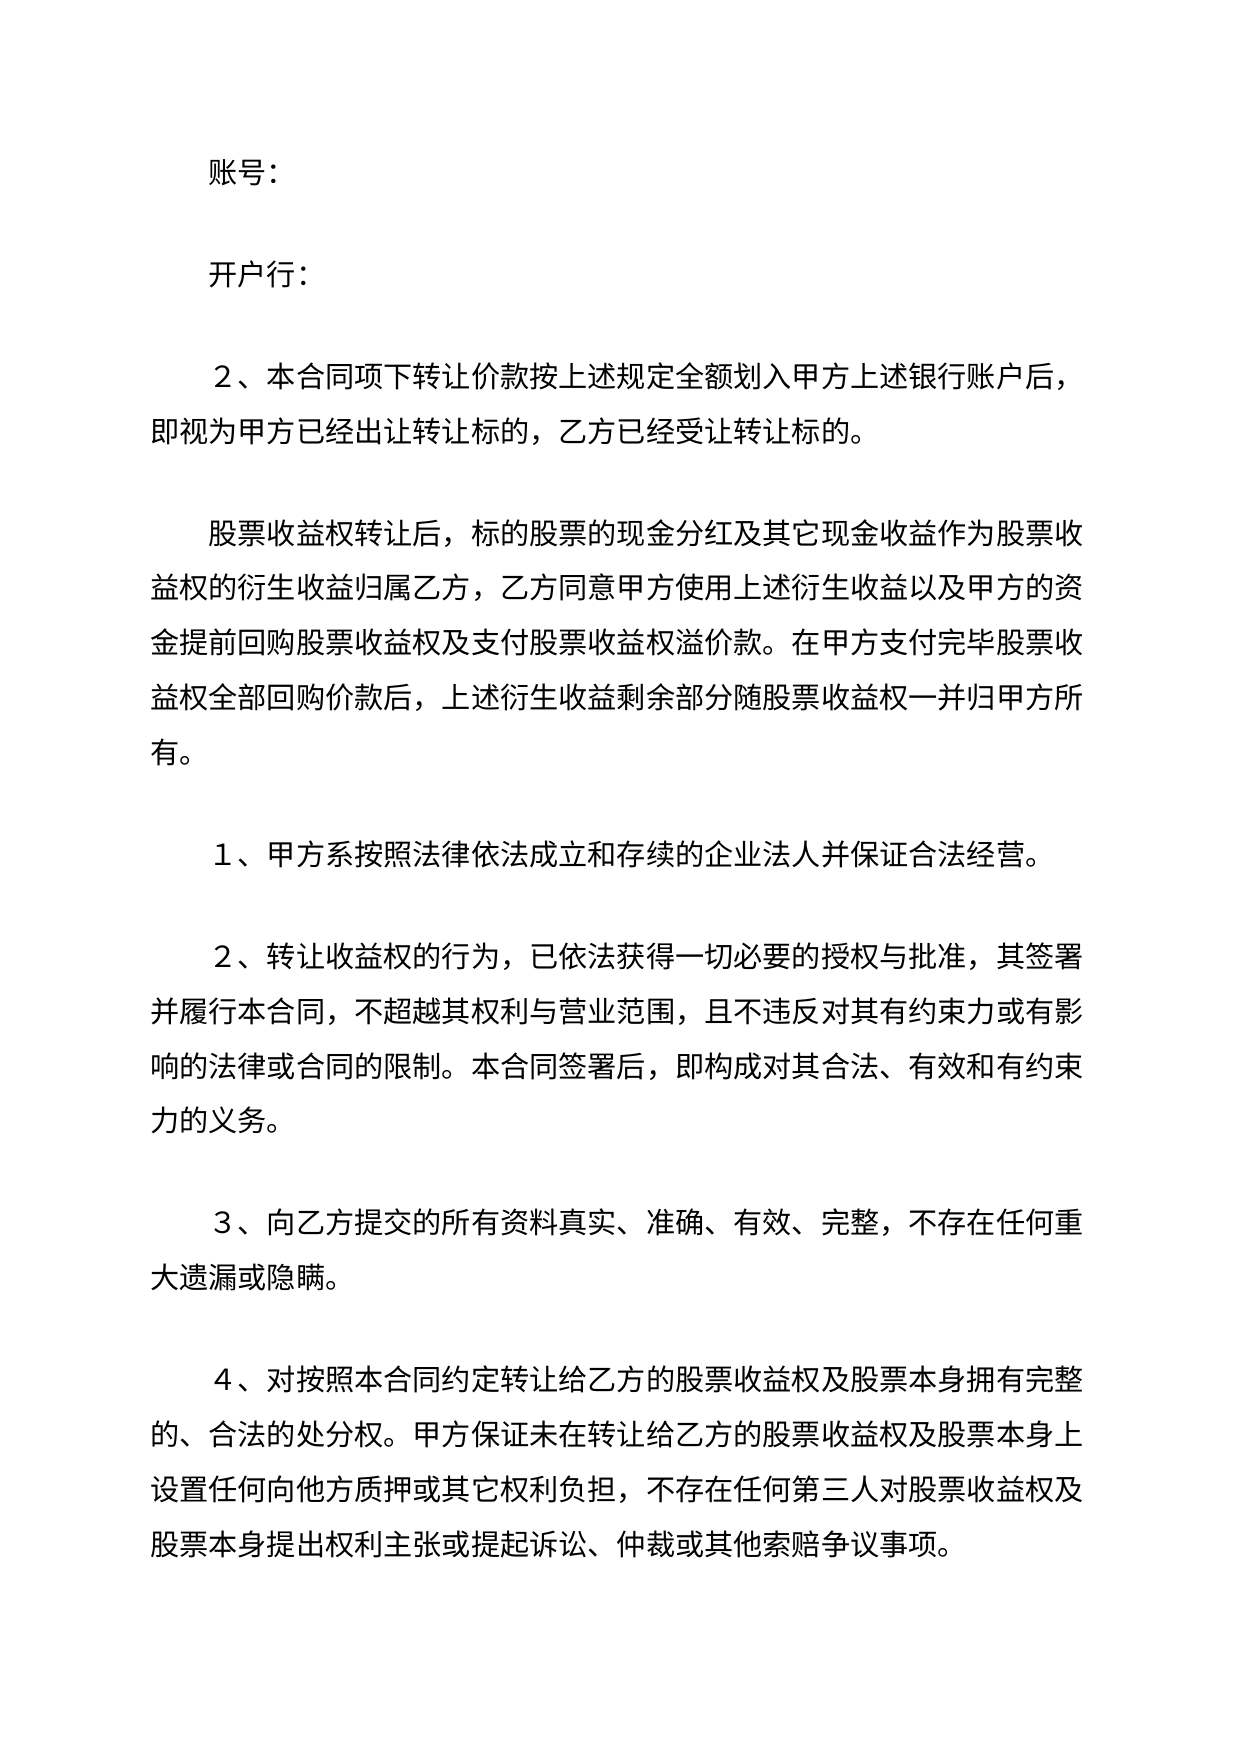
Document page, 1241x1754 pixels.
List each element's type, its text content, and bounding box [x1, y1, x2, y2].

text 账号： [150, 150, 1090, 192]
text １、甲方系按照法律依法成立和存续的企业法人并保证合法经营。 [150, 832, 1090, 874]
text ４、对按照本合同约定转让给乙方的股票收益权及股票本身拥有完整的、合法的处分权。甲方保证未在转让给乙方的股票收益权及股票本身上设置任何向他方质押或其它权利负担，不存在任何第三人对股票收益权及股票本身提出权利主张或提起诉讼、仲裁或其他索赔争议事项。 [150, 1356, 1090, 1563]
text 开户行： [150, 252, 1090, 294]
text ２、转让收益权的行为，已依法获得一切必要的授权与批准，其签署并履行本合同，不超越其权利与营业范围，且不违反对其有约束力或有影响的法律或合同的限制。本合同签署后，即构成对其合法、有效和有约束力的义务。 [150, 933, 1090, 1140]
text ２、本合同项下转让价款按上述规定全额划入甲方上述银行账户后，即视为甲方已经出让转让标的，乙方已经受让转让标的。 [150, 353, 1090, 451]
text 股票收益权转让后，标的股票的现金分红及其它现金收益作为股票收益权的衍生收益归属乙方，乙方同意甲方使用上述衍生收益以及甲方的资金提前回购股票收益权及支付股票收益权溢价款。在甲方支付完毕股票收益权全部回购价款后，上述衍生收益剩余部分随股票收益权一并归甲方所有。 [150, 510, 1090, 772]
text ３、向乙方提交的所有资料真实、准确、有效、完整，不存在任何重大遗漏或隐瞒。 [150, 1200, 1090, 1297]
